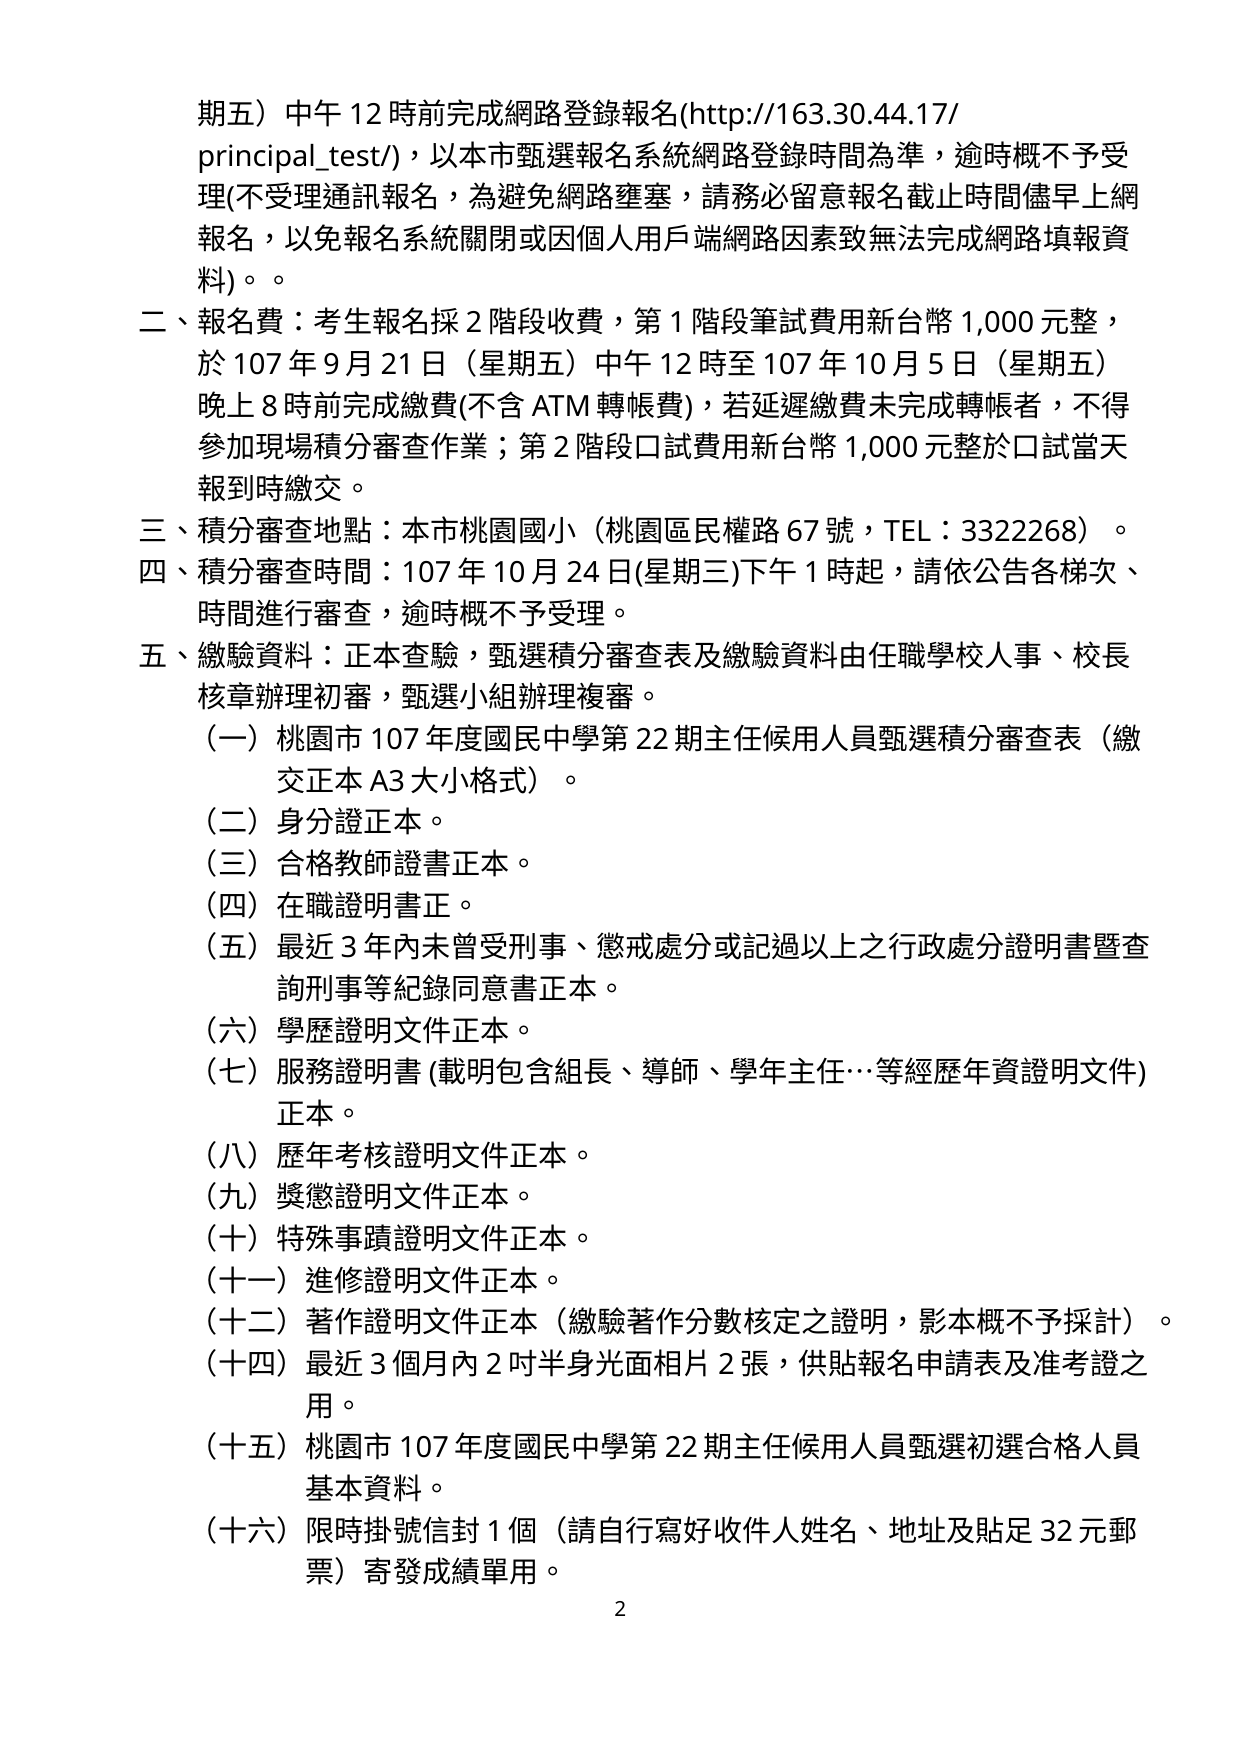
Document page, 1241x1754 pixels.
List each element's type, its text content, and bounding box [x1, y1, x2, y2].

text 五、繳驗資料：正本查驗，甄選積分審查表及繳驗資料由任職學校人事、校長核章辦理初審，甄選小組辦理複審。 [139, 633, 1152, 716]
text （五）最近3年內未曾受刑事、懲戒處分或記過以上之行政處分證明書暨查詢刑事等紀錄同意書正本。 [189, 924, 1152, 1008]
text （四）在職證明書正。 [189, 883, 1152, 924]
text （十六）限時掛號信封1個（請自行寫好收件人姓名、地址及貼足32元郵票）寄發成績單用。 [189, 1508, 1152, 1591]
text （九）獎懲證明文件正本。 [189, 1174, 1152, 1216]
text （六）學歷證明文件正本。 [189, 1008, 1152, 1049]
text （十五）桃園市107年度國民中學第22期主任候用人員甄選初選合格人員基本資料。 [189, 1424, 1152, 1508]
text 四、積分審查時間：107年10月24日(星期三)下午1時起，請依公告各梯次、時間進行審查，逾時概不予受理。 [139, 549, 1152, 633]
text （二）身分證正本。 [189, 799, 1152, 841]
text （十）特殊事蹟證明文件正本。 [189, 1216, 1152, 1258]
text （十四）最近3個月內2吋半身光面相片2張，供貼報名申請表及准考證之用。 [189, 1341, 1152, 1424]
text （三）合格教師證書正本。 [189, 841, 1152, 883]
text （十二）著作證明文件正本（繳驗著作分數核定之證明，影本概不予採計）。 [189, 1299, 1152, 1341]
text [139, 91, 1152, 299]
text （八）歷年考核證明文件正本。 [189, 1133, 1152, 1174]
text （十一）進修證明文件正本。 [189, 1258, 1152, 1299]
text 二、報名費：考生報名採2階段收費，第1階段筆試費用新台幣1,000元整，於107年9月21日（星期五）中午12時至107年10月5日（星期五）晚上8時前完成繳費(不含ATM轉帳費)，若延遲繳費未完成轉帳者，不得參加現場積分審查作業；第2階段口試費用新台幣1,000元整於口試當天報到時繳交。 [139, 299, 1152, 508]
text （七）服務證明書 (載明包含組長、導師、學年主任…等經歷年資證明文件)正本。 [189, 1049, 1152, 1133]
text 三、積分審查地點：本市桃園國小（桃園區民權路67號，TEL：3322268）。 [139, 508, 1152, 549]
text （一）桃園市107年度國民中學第22期主任候用人員甄選積分審查表（繳交正本A3大小格式）。 [189, 716, 1152, 799]
